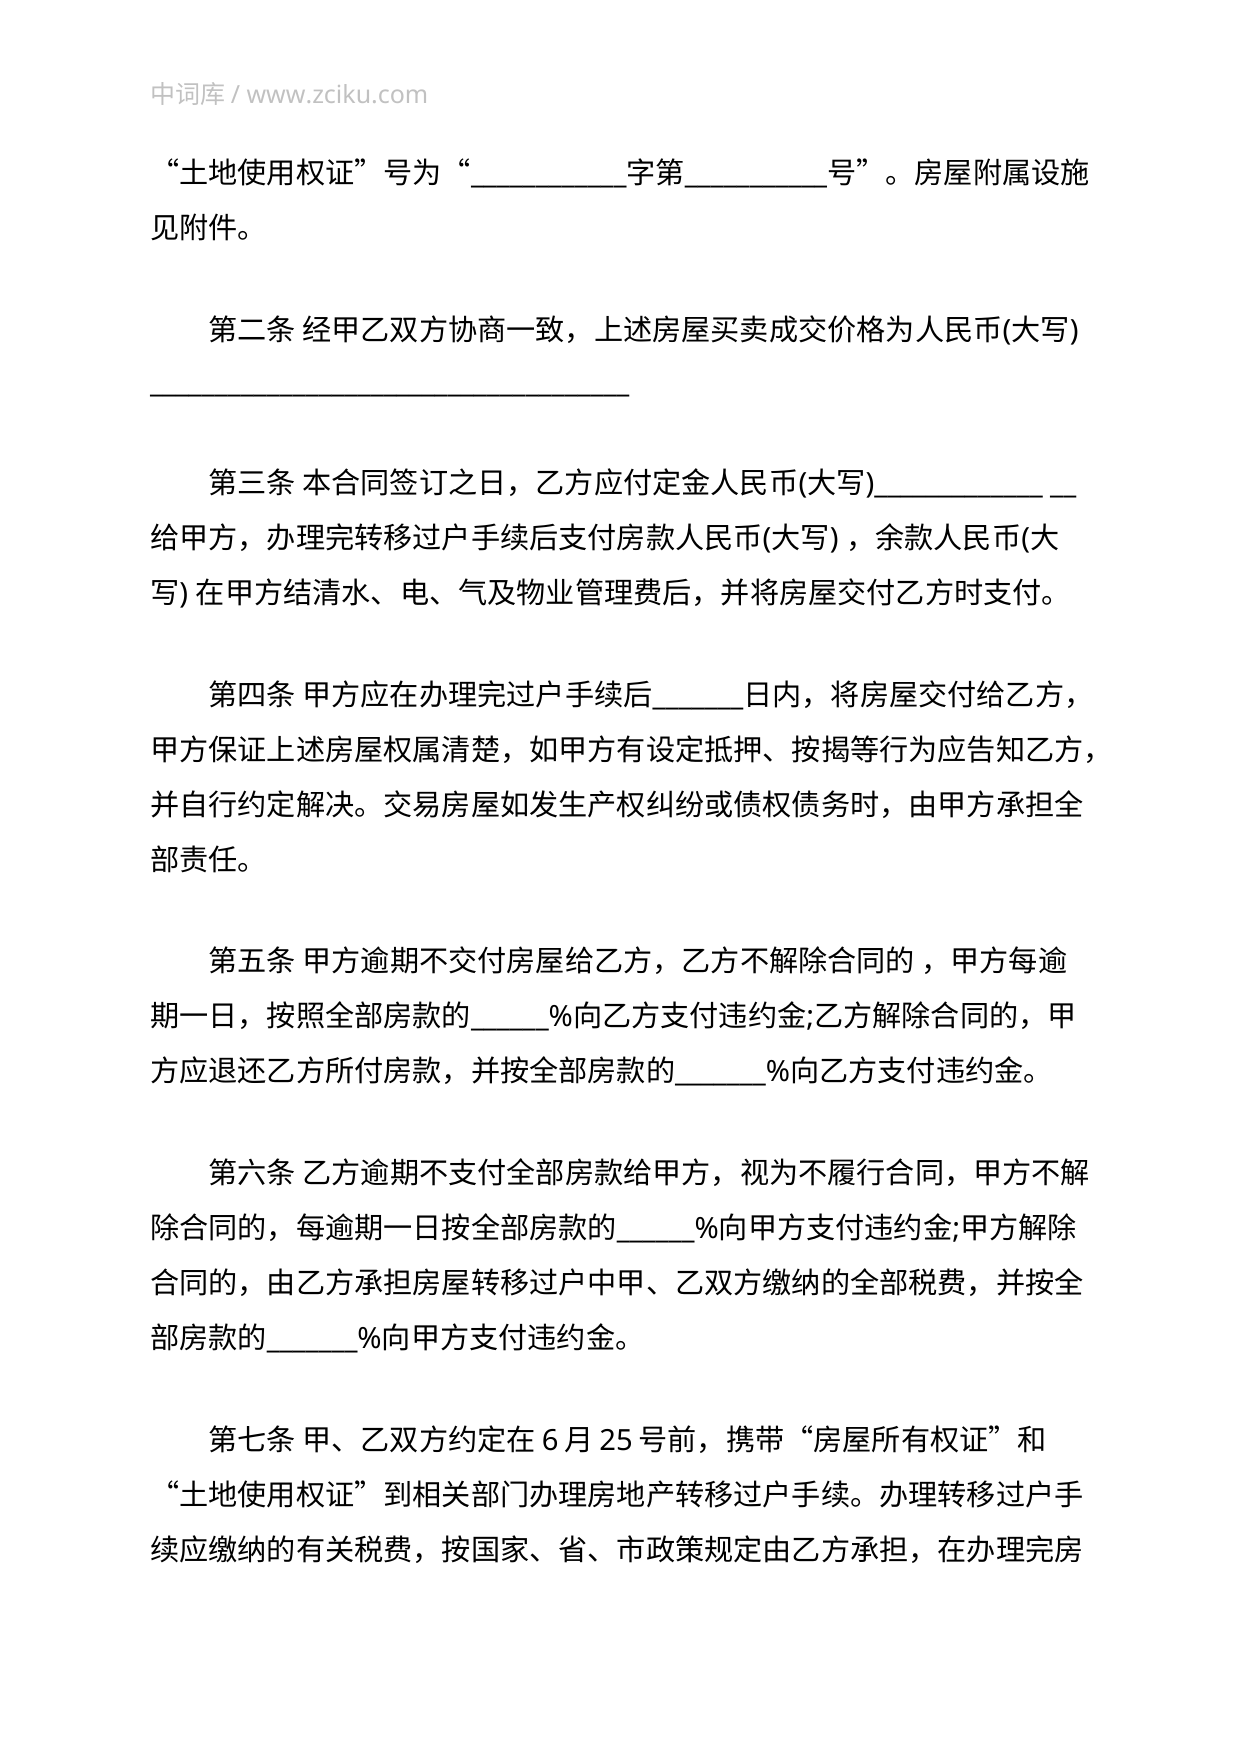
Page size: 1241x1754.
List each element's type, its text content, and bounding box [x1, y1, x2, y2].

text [150, 150, 1090, 247]
text 第二条 经甲乙双方协商一致，上述房屋买卖成交价格为人民币(大写)_____________________________________ [150, 307, 1090, 401]
text 第五条 甲方逾期不交付房屋给乙方，乙方不解除合同的 ，甲方每逾期一日，按照全部房款的______%向乙方支付违约金;乙方解除合同的，甲方应退还乙方所付房款，并按全部房款的_______%向乙方支付违约金。 [150, 938, 1090, 1090]
text 第六条 乙方逾期不支付全部房款给甲方，视为不履行合同，甲方不解除合同的，每逾期一日按全部房款的______%向甲方支付违约金;甲方解除合同的，由乙方承担房屋转移过户中甲、乙双方缴纳的全部税费，并按全部房款的_______%向甲方支付违约金。 [150, 1150, 1090, 1357]
text 第三条 本合同签订之日，乙方应付定金人民币(大写)_____________ __ 给甲方，办理完转移过户手续后支付房款人民币(大写) ，余款人民币(大写) 在甲方结清水、电、气及物业管理费后，并将房屋交付乙方时支付。 [150, 459, 1090, 612]
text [150, 1417, 1090, 1569]
text 第四条 甲方应在办理完过户手续后_______日内，将房屋交付给乙方，甲方保证上述房屋权属清楚，如甲方有设定抵押、按揭等行为应告知乙方，并自行约定解决。交易房屋如发生产权纠纷或债权债务时，由甲方承担全部责任。 [150, 671, 1090, 878]
